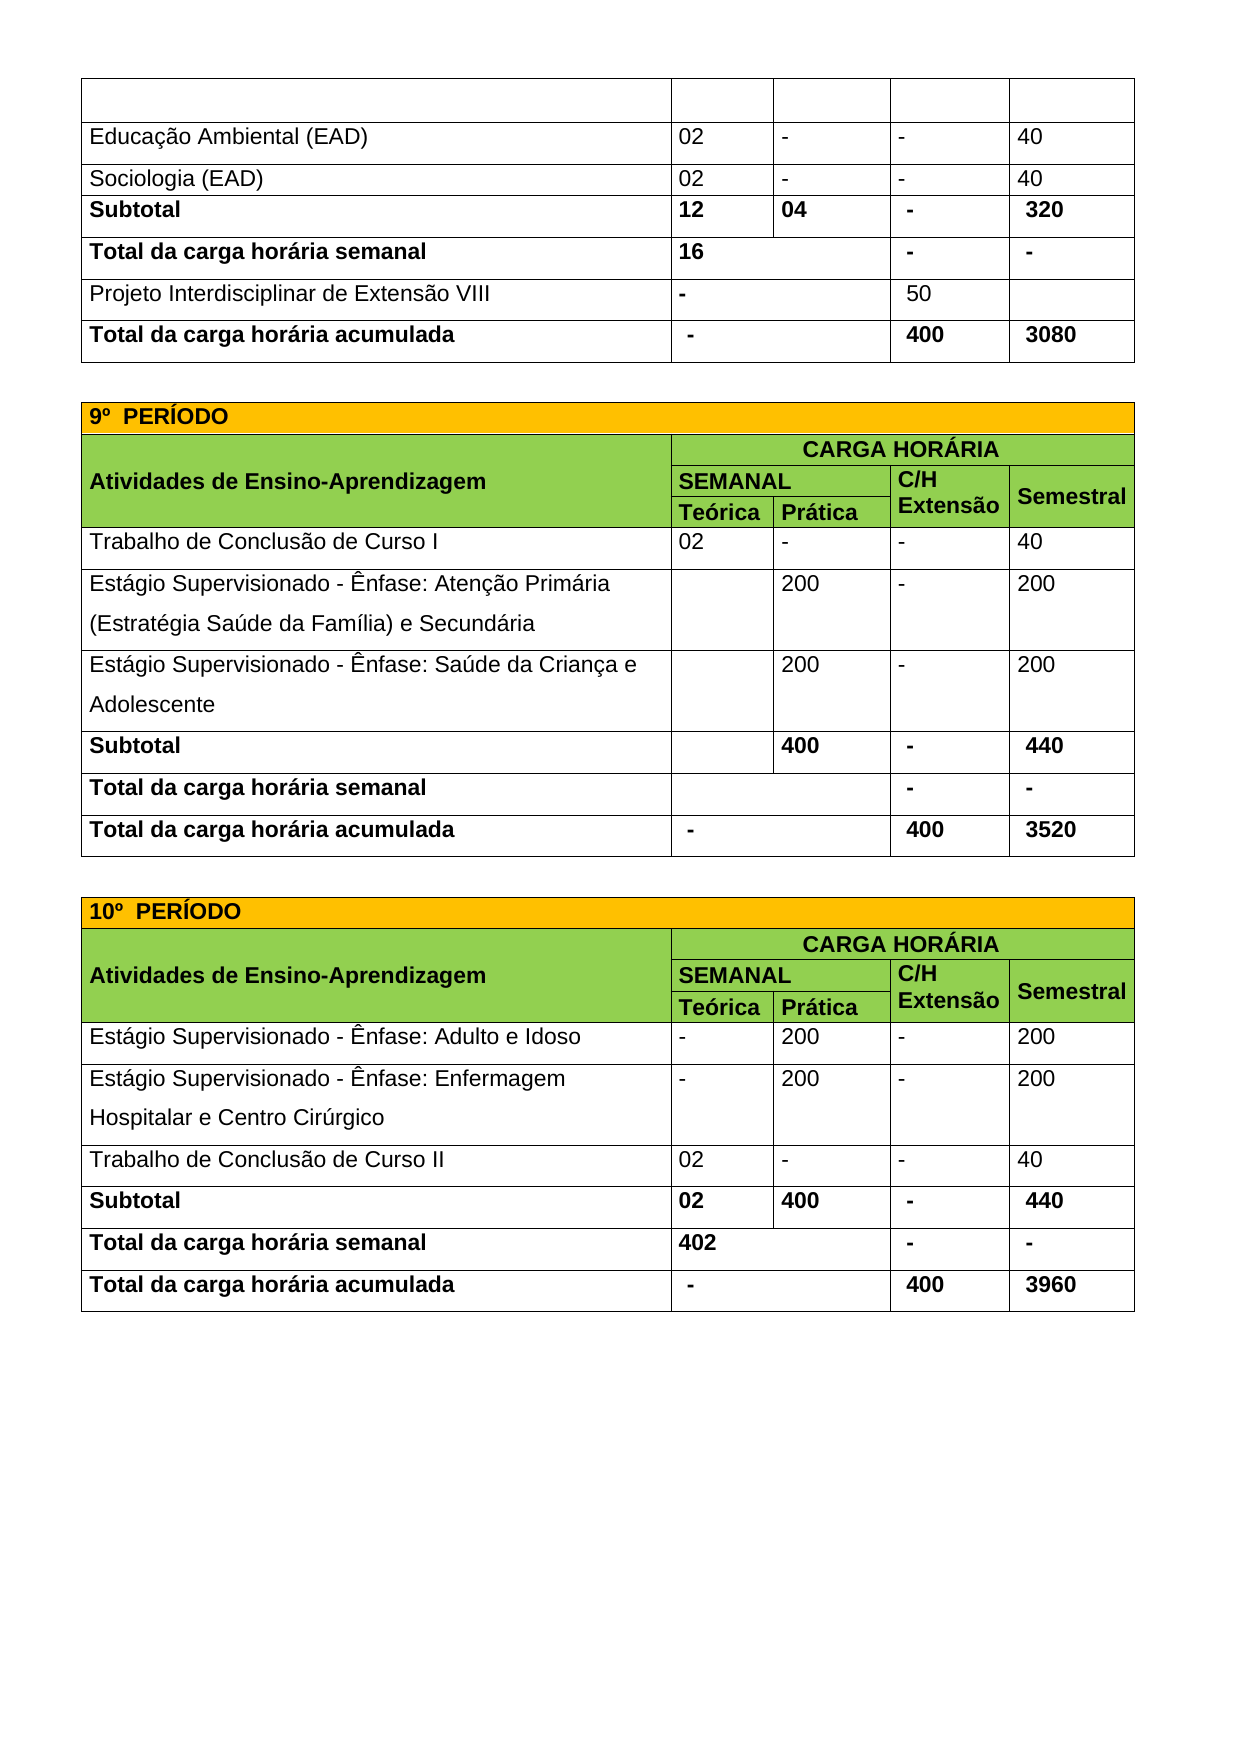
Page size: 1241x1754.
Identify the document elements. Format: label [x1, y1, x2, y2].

table_header [75, 75, 1165, 1671]
